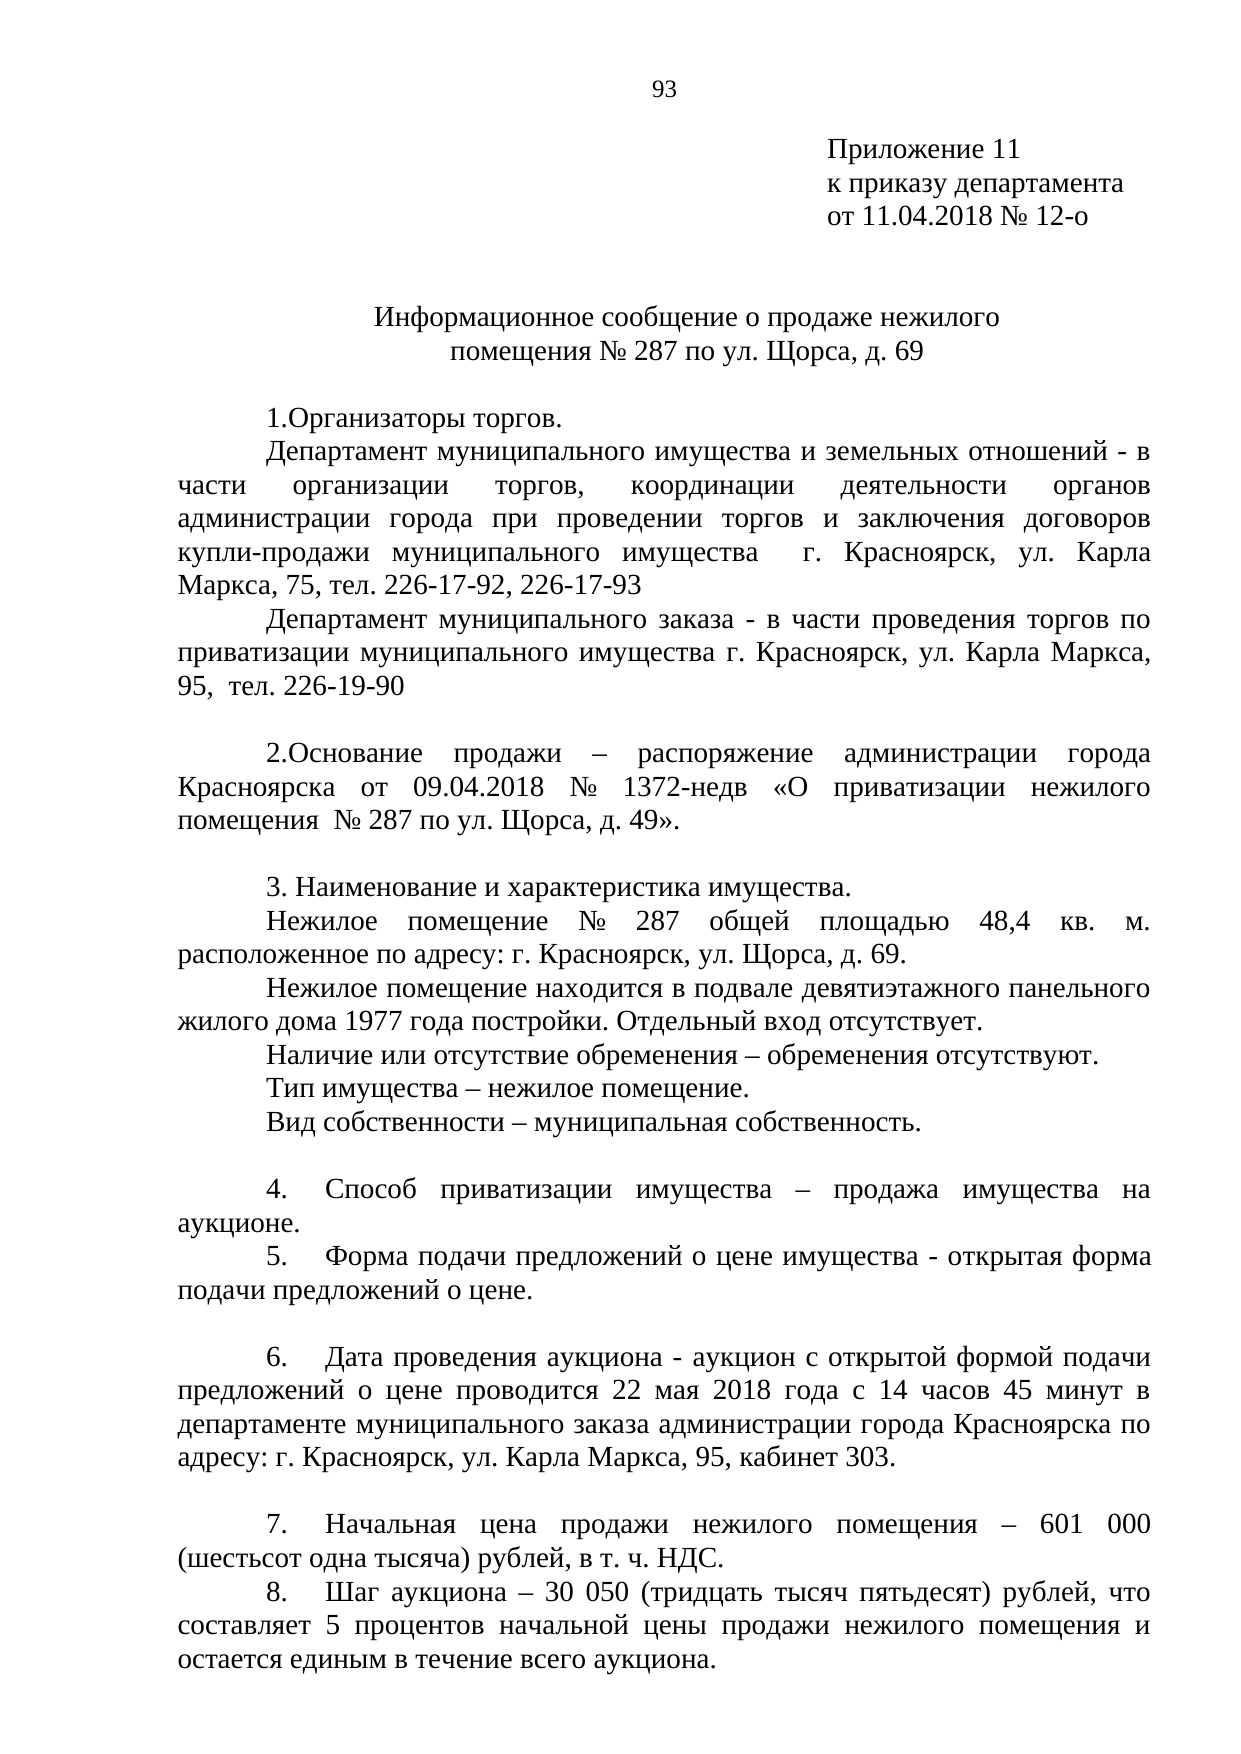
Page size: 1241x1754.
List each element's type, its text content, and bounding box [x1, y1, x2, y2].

text от 11.04.2018 № 12-о [827, 198, 1152, 232]
text Департамент муниципального заказа - в части проведения торгов по приватизации муниципального имущества г. Красноярск, ул. Карла Маркса, 95, тел. 226-19-90 [177, 601, 1152, 702]
list Основание продажи – распоряжение администрации города Красноярска от 09.04.2018 № 1372-недв «О приватизации нежилого помещения № 287 по ул. Щорса, д. 49». [177, 735, 1152, 836]
text 3. Наименование и характеристика имущества. [177, 869, 1152, 903]
text Наличие или отсутствие обременения – обременения отсутствуют. [177, 1037, 1152, 1071]
list Способ приватизации имущества – продажа имущества на аукционе. [177, 1171, 1152, 1238]
text Нежилое помещение находится в подвале девятиэтажного панельного жилого дома 1977 года постройки. Отдельный вход отсутствует. [177, 970, 1152, 1037]
list Форма подачи предложений о цене имущества - открытая форма подачи предложений о цене. [177, 1238, 1152, 1305]
list Дата проведения аукциона - аукцион с открытой формой подачи предложений о цене проводится 22 мая 2018 года с 14 часов 45 минут в департаменте муниципального заказа администрации города Красноярска по адресу: г. Красноярск, ул. Карла Маркса, 95, кабинет 303. [177, 1339, 1152, 1473]
list Организаторы торгов. [177, 400, 1152, 433]
list Шаг аукциона – 30 050 (тридцать тысяч пятьдесят) рублей, что составляет 5 процентов начальной цены продажи нежилого помещения и остается единым в течение всего аукциона. [177, 1574, 1152, 1674]
text Тип имущества – нежилое помещение. [177, 1071, 1152, 1104]
list Начальная цена продажи нежилого помещения – 601 000 (шестьсот одна тысяча) рублей, в т. ч. НДС. [177, 1507, 1152, 1574]
text Департамент муниципального имущества и земельных отношений - в части организации торгов, координации деятельности органов администрации города при проведении торгов и заключения договоров купли-продажи муниципального имущества г. Красноярск, ул. Карла Маркса, 75, тел. 226-17-92, 226-17-93 [177, 433, 1152, 601]
subtitle Приложение 11 [827, 131, 1152, 165]
subtitle Информационное сообщение о продаже нежилого [177, 299, 1152, 333]
subtitle помещения № 287 по ул. Щорса, д. 69 [177, 333, 1152, 366]
text Нежилое помещение № 287 общей площадью 48,4 кв. м. расположенное по адресу: г. Красноярск, ул. Щорса, д. 69. [177, 903, 1152, 970]
text Вид собственности – муниципальная собственность. [177, 1104, 1152, 1138]
text к приказу департамента [827, 165, 1152, 198]
